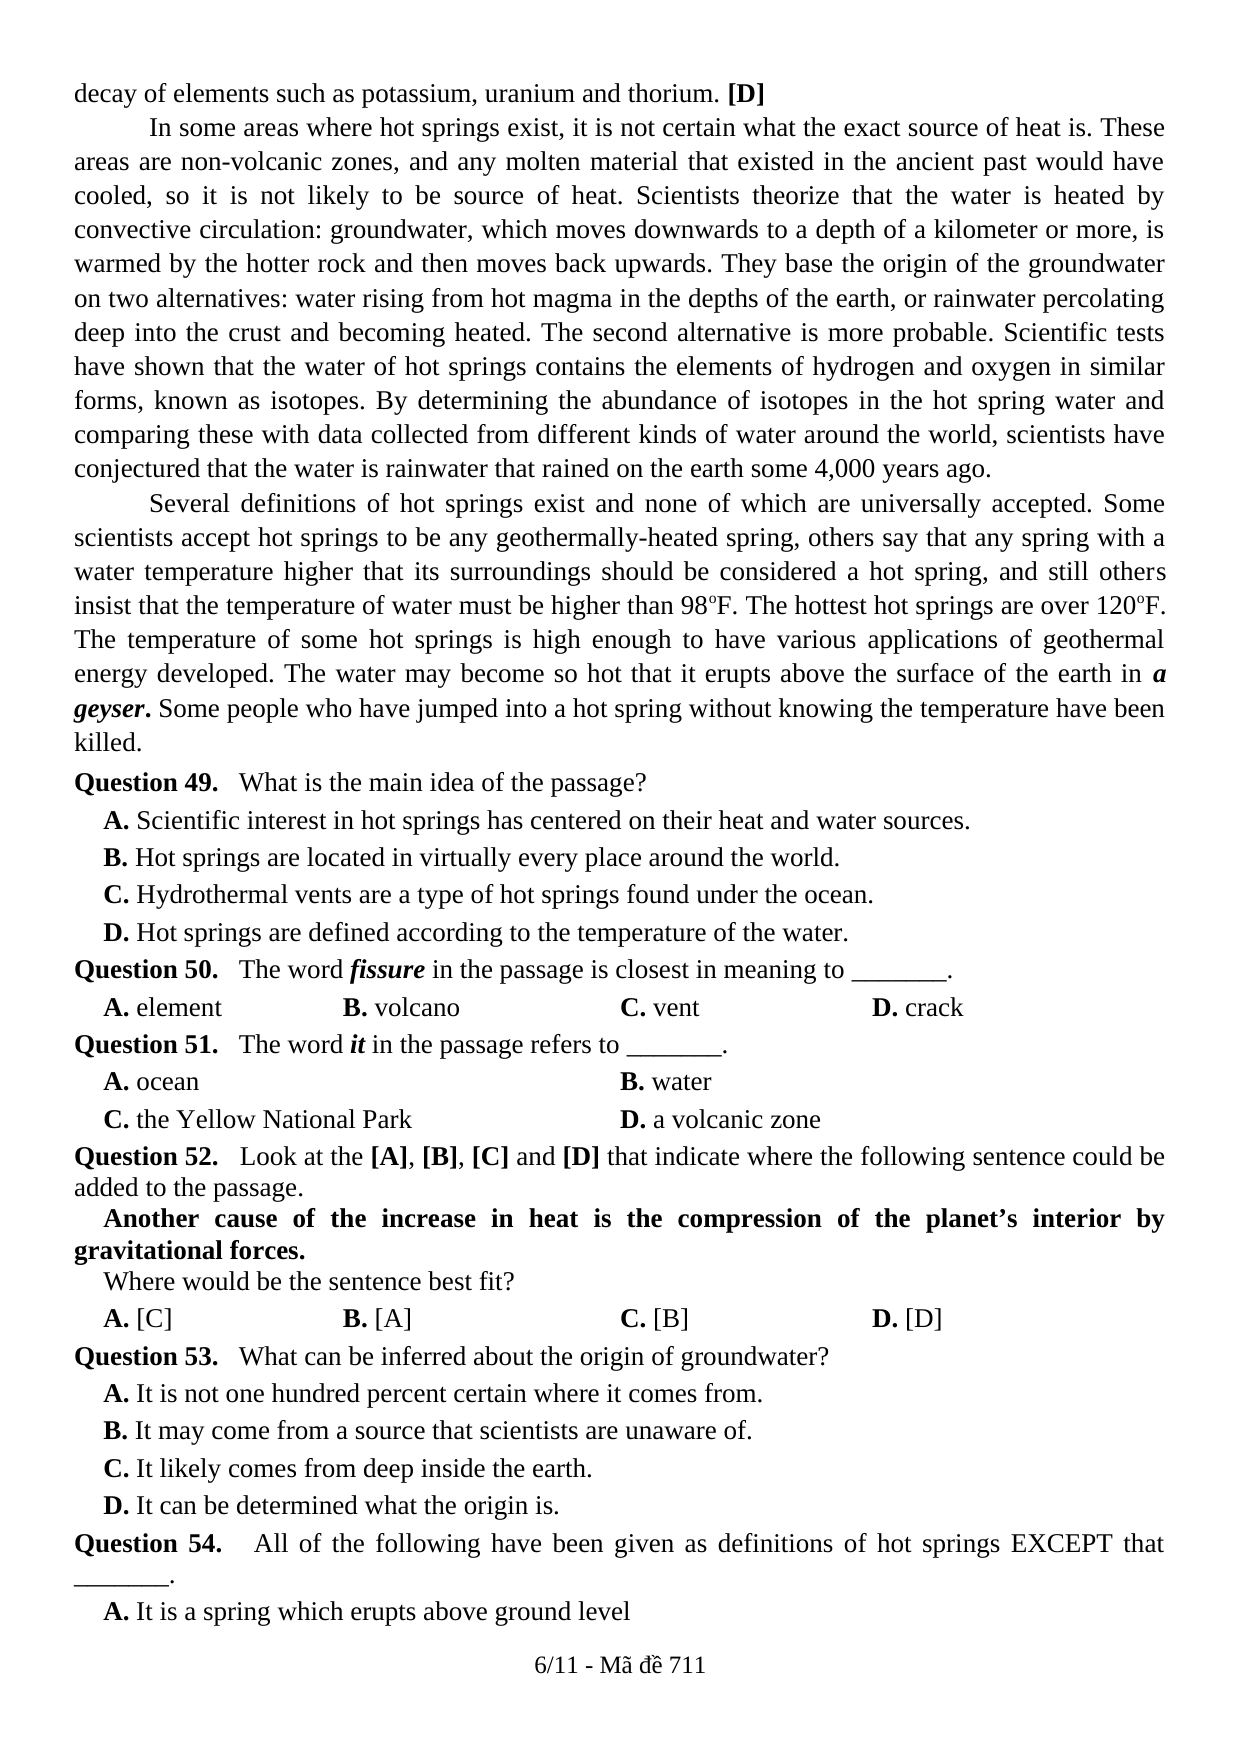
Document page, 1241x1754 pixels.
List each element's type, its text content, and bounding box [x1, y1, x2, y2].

text Question 50. The word fissure in the passage is closest in meaning to _______. [74, 953, 1166, 984]
text A. element B. volcano C. vent D. crack [74, 991, 1166, 1022]
text A. ocean B. water [74, 1066, 1166, 1097]
text Question 54. All of the following have been given as definitions of hot springs EXCEPT that _______. [74, 1527, 1166, 1589]
text B. Hot springs are located in virtually every place around the world. [74, 841, 1166, 872]
text A. It is not one hundred percent certain where it comes from. [74, 1377, 1166, 1408]
text In some areas where hot springs exist, it is not certain what the exact source of heat is. These areas are non-volcanic zones, and any molten material that existed in the ancient past would have cooled, so it is not likely to be source of heat. Scientists theorize that the water is heated by convective circulation: groundwater, which moves downwards to a depth of a kilometer or more, is warmed by the hotter rock and then moves back upwards. They base the origin of the groundwater on two alternatives: water rising from hot magma in the depths of the earth, or rainwater percolating deep into the crust and becoming heated. The second alternative is more probable. Scientific tests have shown that the water of hot springs contains the elements of hydrogen and oxygen in similar forms, known as isotopes. By determining the abundance of isotopes in the hot spring water and comparing these with data collected from different kinds of water around the world, scientists have conjectured that the water is rainwater that rained on the earth some 4,000 years ago. [74, 111, 1166, 484]
text Question 51. The word it in the passage refers to _______. [74, 1028, 1166, 1059]
text D. Hot springs are defined according to the temperature of the water. [74, 916, 1166, 947]
text Question 49. What is the main idea of the passage? [74, 766, 1166, 797]
text Several definitions of hot springs exist and none of which are universally accepted. Some scientists accept hot springs to be any geothermally-heated spring, others say that any spring with a water temperature higher that its surroundings should be considered a hot spring, and still others insist that the temperature of water must be higher than 98oF. The hottest hot springs are over 120oF. The temperature of some hot springs is high enough to have various applications of geothermal energy developed. The water may become so hot that it erupts above the surface of the earth in a geyser. Some people who have jumped into a hot spring without knowing the temperature have been killed. [74, 487, 1166, 757]
text C. It likely comes from deep inside the earth. [74, 1452, 1166, 1483]
text Question 52. Look at the [A], [B], [C] and [D] that indicate where the following sentence could be added to the passage. [74, 1140, 1166, 1203]
text A. Scientific interest in hot springs has centered on their heat and water sources. [74, 804, 1166, 835]
text Question 53. What can be inferred about the origin of groundwater? [74, 1340, 1166, 1371]
text B. It may come from a source that scientists are unaware of. [74, 1414, 1166, 1446]
text C. Hydrothermal vents are a type of hot springs found under the ocean. [74, 878, 1166, 910]
text Another cause of the increase in heat is the compression of the planet’s interior by gravitational forces. [74, 1203, 1166, 1265]
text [74, 77, 1166, 108]
text A. [C] B. [A] C. [B] D. [D] [74, 1302, 1166, 1333]
text C. the Yellow National Park D. a volcanic zone [74, 1103, 1166, 1134]
text A. It is a spring which erupts above ground level [74, 1595, 1166, 1626]
text Where would be the sentence best fit? [74, 1265, 1166, 1296]
text D. It can be determined what the origin is. [74, 1489, 1166, 1520]
